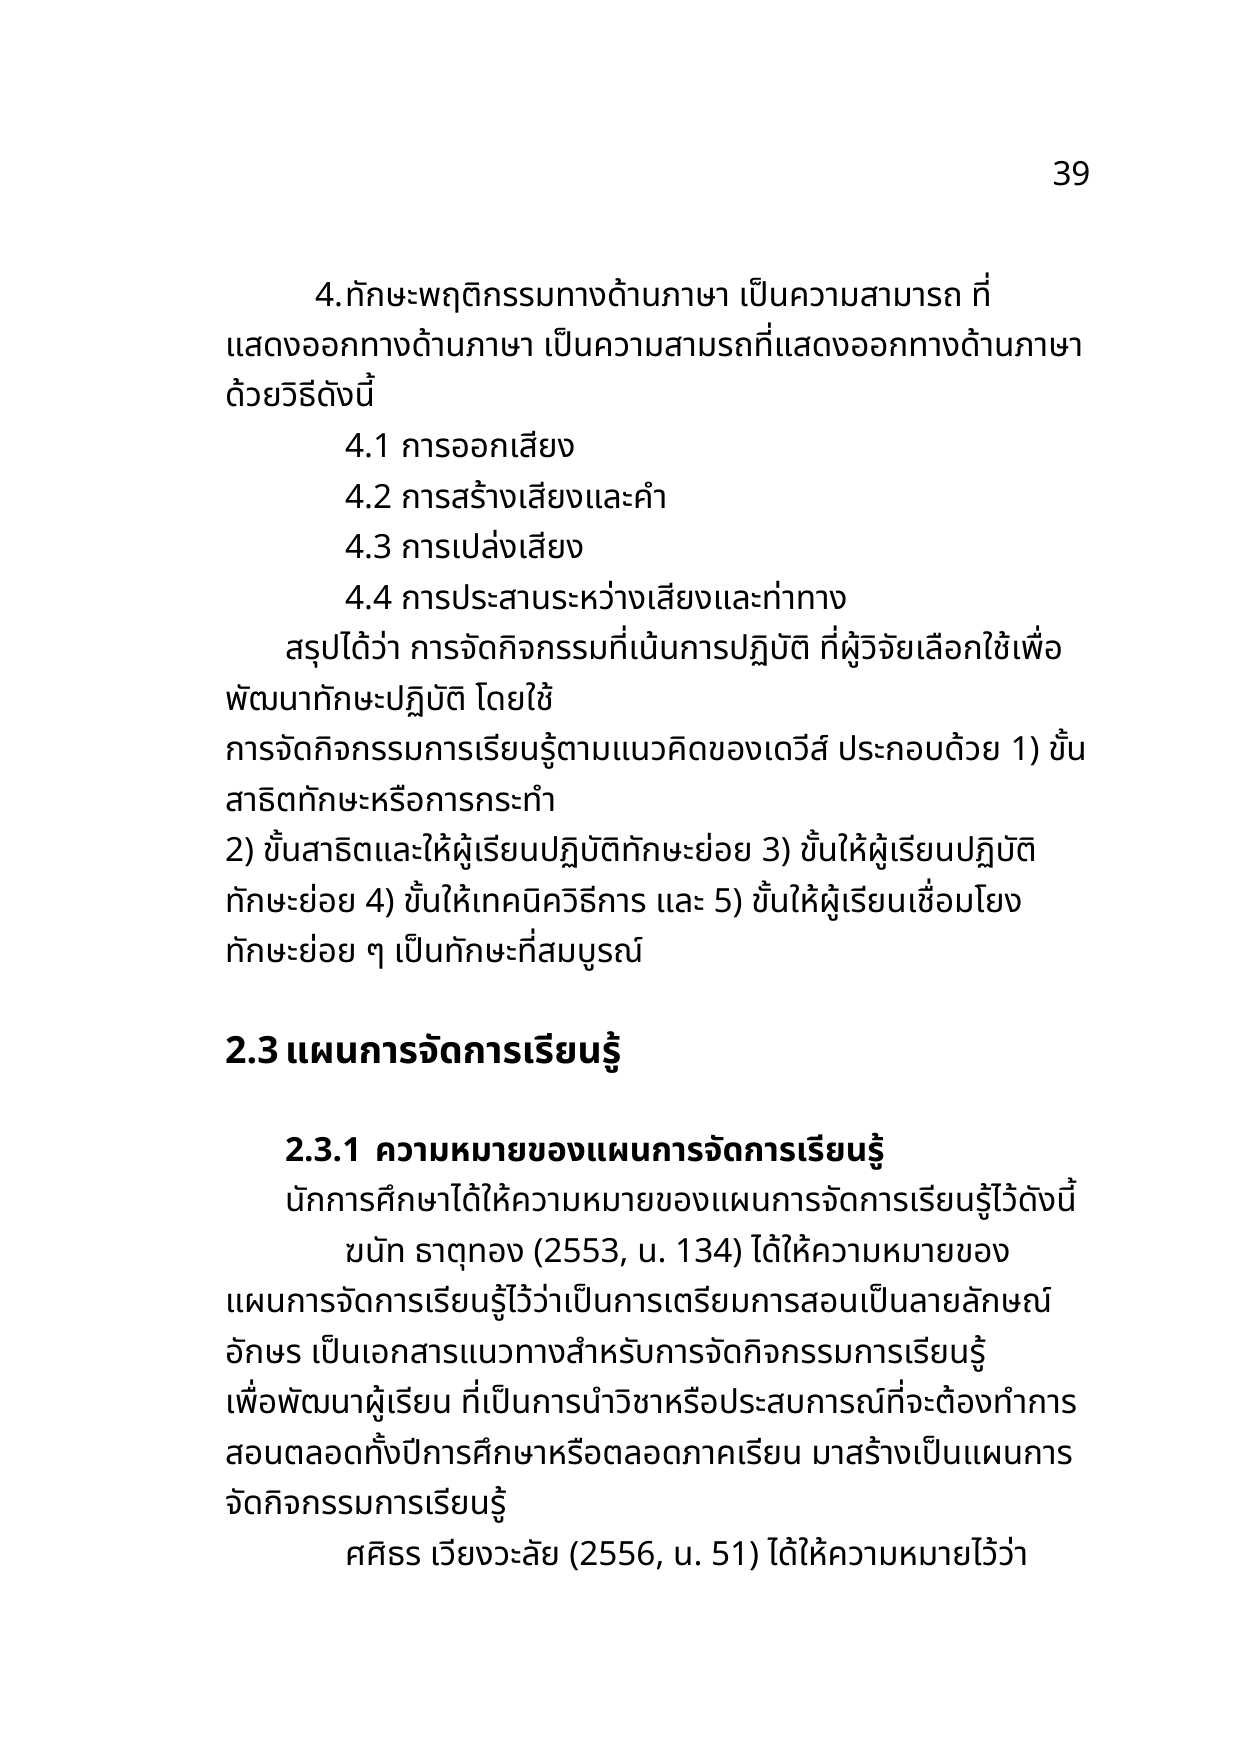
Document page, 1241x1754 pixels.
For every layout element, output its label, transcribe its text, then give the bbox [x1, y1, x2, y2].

text 4.3 การเปล่งเสียง [225, 523, 1090, 574]
text สรุปได้ว่า การจัดกิจกรรมที่เน้นการปฏิบัติ ที่ผู้วิจัยเลือกใช้เพื่อพัฒนาทักษะปฏิบัติ โดยใช้ การจัดกิจกรรมการเรียนรู้ตามแนวคิดของเดวีส์ ประกอบด้วย 1) ขั้นสาธิตทักษะหรือการกระทำ 2) ขั้นสาธิตและให้ผู้เรียนปฏิบัติทักษะย่อย 3) ขั้นให้ผู้เรียนปฏิบัติทักษะย่อย 4) ขั้นให้เทคนิควิธีการ และ 5) ขั้นให้ผู้เรียนเชื่อมโยงทักษะย่อย ๆ เป็นทักษะที่สมบูรณ์ [225, 624, 1090, 978]
text 4. ทักษะพฤติกรรมทางด้านภาษา เป็นความสามารถ ที่แสดงออกทางด้านภาษา เป็นความสามรถที่แสดงออกทางด้านภาษาด้วยวิธีดังนี้ [225, 270, 1090, 422]
text นักการศึกษาได้ให้ความหมายของแผนการจัดการเรียนรู้ไว้ดังนี้ [225, 1176, 1090, 1227]
text 2.3.1 ความหมายของแผนการจัดการเรียนรู้ [225, 1126, 1090, 1176]
text ฆนัท ธาตุทอง (2553, น. 134) ได้ให้ความหมายของแผนการจัดการเรียนรู้ไว้ว่าเป็นการเตรียมการสอนเป็นลายลักษณ์อักษร เป็นเอกสารแนวทางสำหรับการจัดกิจกรรมการเรียนรู้ เพื่อพัฒนาผู้เรียน ที่เป็นการนำวิชาหรือประสบการณ์ที่จะต้องทำการสอนตลอดทั้งปีการศึกษาหรือตลอดภาคเรียน มาสร้างเป็นแผนการจัดกิจกรรมการเรียนรู้ [225, 1227, 1090, 1529]
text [225, 1529, 1090, 1580]
text 4.2 การสร้างเสียงและคำ [225, 472, 1090, 523]
text 2.3 แผนการจัดการเรียนรู้ [225, 1023, 1090, 1080]
text 4.1 การออกเสียง [225, 422, 1090, 472]
text 4.4 การประสานระหว่างเสียงและท่าทาง [225, 574, 1090, 624]
